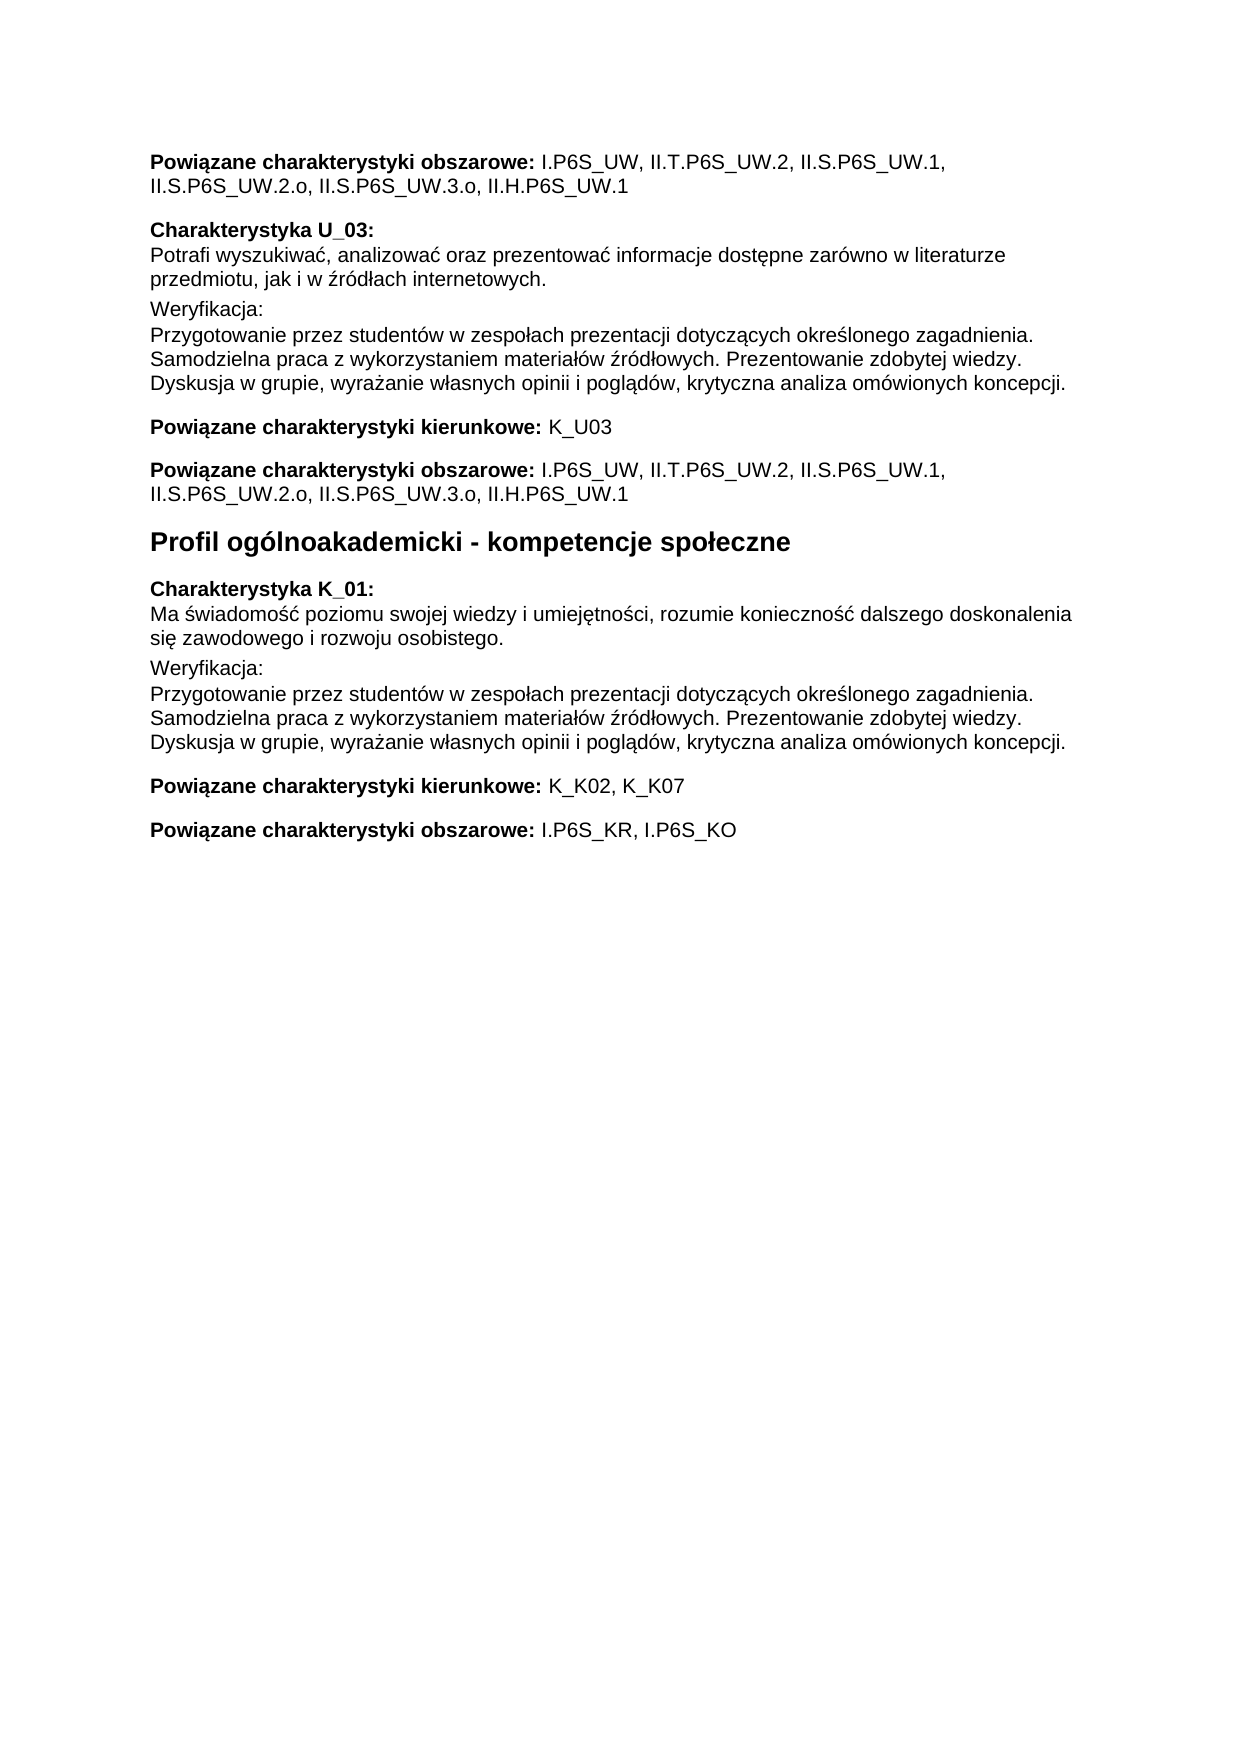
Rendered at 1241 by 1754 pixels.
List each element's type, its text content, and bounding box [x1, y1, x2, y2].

text Powiązane charakterystyki obszarowe: I.P6S_UW, II.T.P6S_UW.2, II.S.P6S_UW.1, II.S.P6S_UW.2.o, II.S.P6S_UW.3.o, II.H.P6S_UW.1 [150, 458, 1090, 506]
text Ma świadomość poziomu swojej wiedzy i umiejętności, rozumie konieczność dalszego doskonalenia się zawodowego i rozwoju osobistego. [150, 602, 1090, 650]
text Weryfikacja: [150, 297, 1090, 321]
text Powiązane charakterystyki obszarowe: I.P6S_UW, II.T.P6S_UW.2, II.S.P6S_UW.1, II.S.P6S_UW.2.o, II.S.P6S_UW.3.o, II.H.P6S_UW.1 [150, 150, 1090, 198]
text Potrafi wyszukiwać, analizować oraz prezentować informacje dostępne zarówno w literaturze przedmiotu, jak i w źródłach internetowych. [150, 243, 1090, 291]
text Powiązane charakterystyki kierunkowe: K_U03 [150, 414, 1090, 438]
text Charakterystyka K_01: [150, 577, 1090, 601]
text Powiązane charakterystyki kierunkowe: K_K02, K_K07 [150, 774, 1090, 798]
text Weryfikacja: [150, 656, 1090, 680]
text Charakterystyka U_03: [150, 218, 1090, 242]
subtitle Profil ogólnoakademicki - kompetencje społeczne [150, 526, 1090, 557]
text Powiązane charakterystyki obszarowe: I.P6S_KR, I.P6S_KO [150, 818, 1090, 842]
